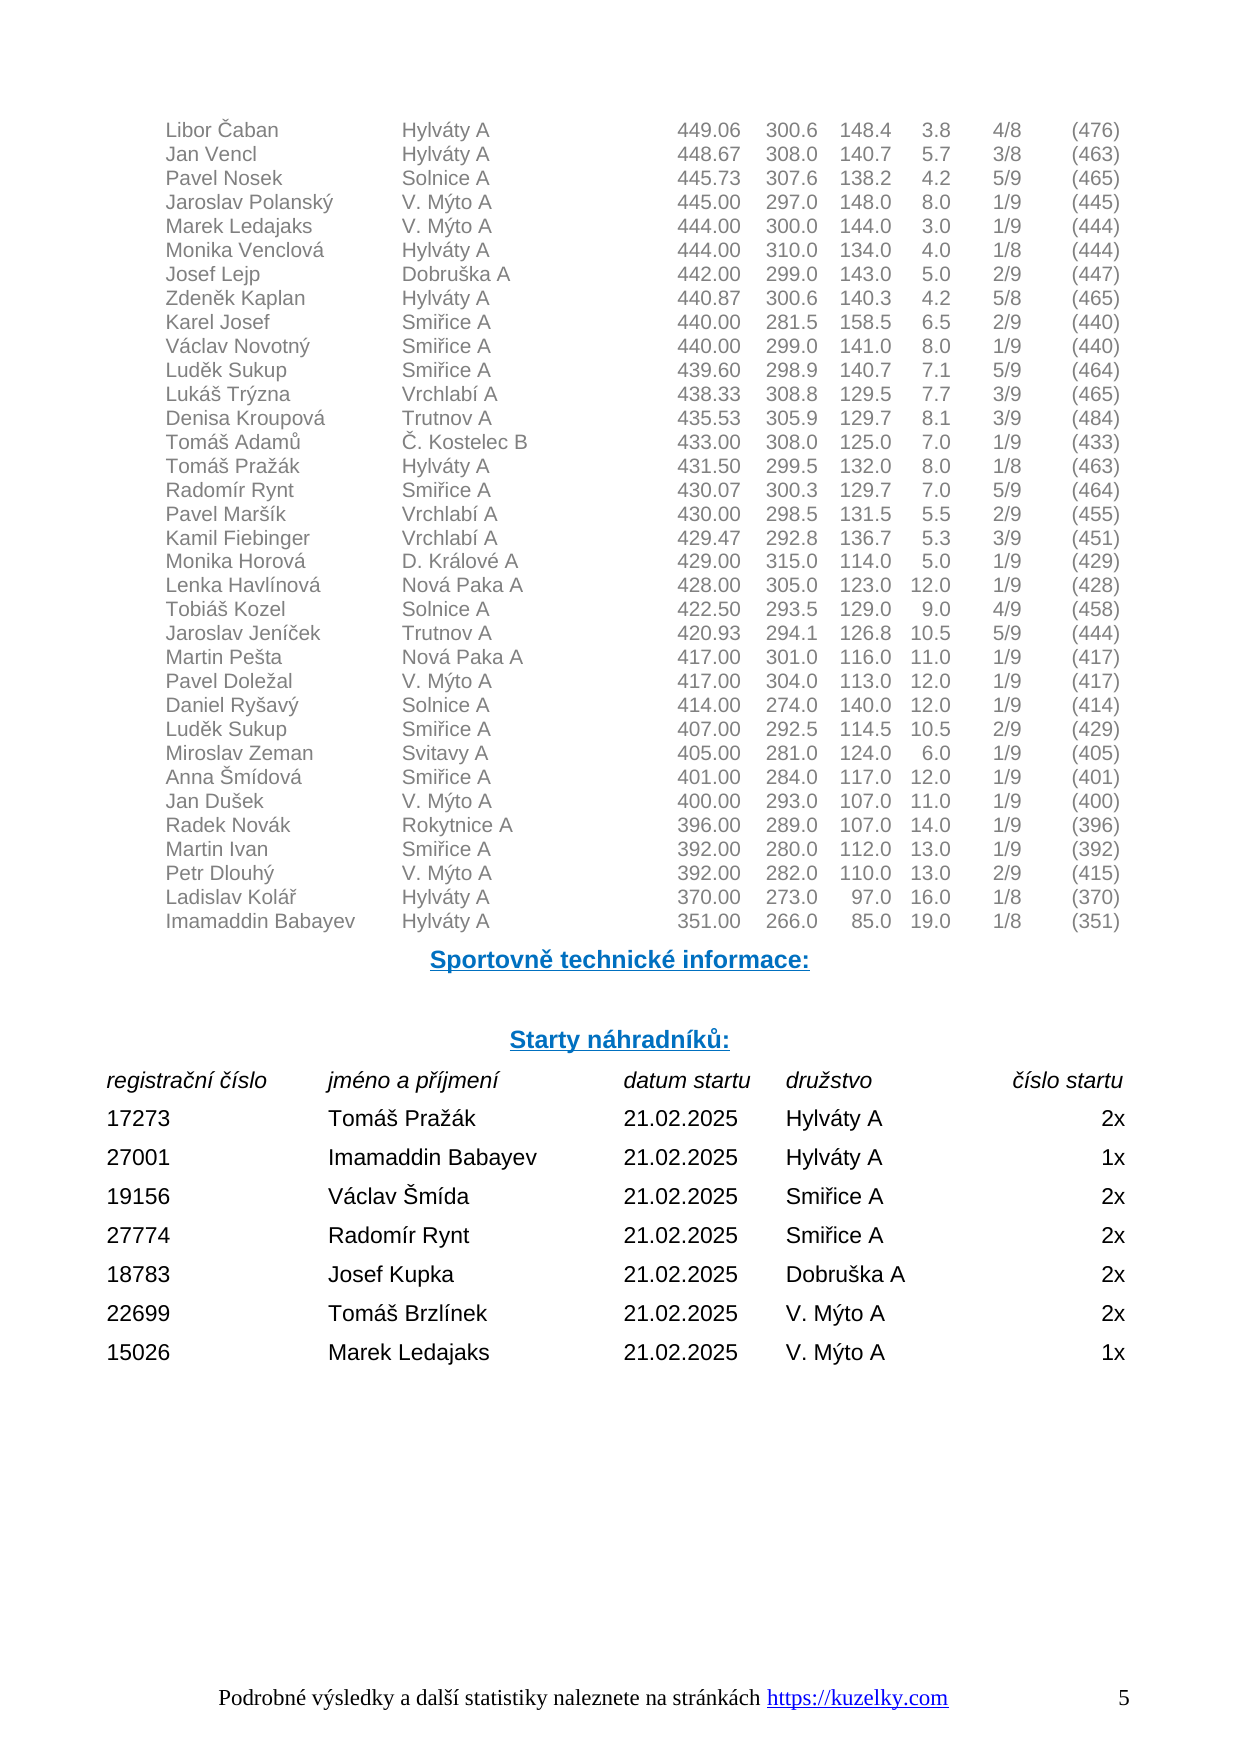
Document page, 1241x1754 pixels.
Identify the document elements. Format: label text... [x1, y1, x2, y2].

text Josef Lejp Dobruška A 442.00 299.0 143.0 5.0 2/9 (447) [106, 262, 1134, 286]
text 17273 Tomáš Pražák 21.02.2025 Hylváty A 2x [106, 1105, 1134, 1132]
text 15026 Marek Ledajaks 21.02.2025 V. Mýto A 1x [106, 1338, 1134, 1365]
text 18783 Josef Kupka 21.02.2025 Dobruška A 2x [106, 1261, 1134, 1287]
text Sportovně technické informace: [94, 945, 1145, 974]
text Martin Ivan Smiřice A 392.00 280.0 112.0 13.0 1/9 (392) [106, 837, 1134, 861]
text Václav Novotný Smiřice A 440.00 299.0 141.0 8.0 1/9 (440) [106, 334, 1134, 358]
text Kamil Fiebinger Vrchlabí A 429.47 292.8 136.7 5.3 3/9 (451) [106, 525, 1134, 549]
text Jan Vencl Hylváty A 448.67 308.0 140.7 5.7 3/8 (463) [106, 142, 1134, 166]
text Radek Novák Rokytnice A 396.00 289.0 107.0 14.0 1/9 (396) [106, 813, 1134, 837]
text Tomáš Adamů Č. Kostelec B 433.00 308.0 125.0 7.0 1/9 (433) [106, 429, 1134, 453]
text 27774 Radomír Rynt 21.02.2025 Smiřice A 2x [106, 1222, 1134, 1248]
text Lenka Havlínová Nová Paka A 428.00 305.0 123.0 12.0 1/9 (428) [106, 573, 1134, 597]
text Tomáš Pražák Hylváty A 431.50 299.5 132.0 8.0 1/8 (463) [106, 453, 1134, 477]
text Monika Venclová Hylváty A 444.00 310.0 134.0 4.0 1/8 (444) [106, 238, 1134, 262]
text Petr Dlouhý V. Mýto A 392.00 282.0 110.0 13.0 2/9 (415) [106, 861, 1134, 885]
text Daniel Ryšavý Solnice A 414.00 274.0 140.0 12.0 1/9 (414) [106, 693, 1134, 717]
text Jan Dušek V. Mýto A 400.00 293.0 107.0 11.0 1/9 (400) [106, 789, 1134, 813]
text Monika Horová D. Králové A 429.00 315.0 114.0 5.0 1/9 (429) [106, 549, 1134, 573]
text Anna Šmídová Smiřice A 401.00 284.0 117.0 12.0 1/9 (401) [106, 765, 1134, 789]
text Jaroslav Jeníček Trutnov A 420.93 294.1 126.8 10.5 5/9 (444) [106, 621, 1134, 645]
text Luděk Sukup Smiřice A 407.00 292.5 114.5 10.5 2/9 (429) [106, 717, 1134, 741]
text 22699 Tomáš Brzlínek 21.02.2025 V. Mýto A 2x [106, 1300, 1134, 1326]
text Miroslav Zeman Svitavy A 405.00 281.0 124.0 6.0 1/9 (405) [106, 741, 1134, 765]
text Karel Josef Smiřice A 440.00 281.5 158.5 6.5 2/9 (440) [106, 310, 1134, 334]
text Imamaddin Babayev Hylváty A 351.00 266.0 85.0 19.0 1/8 (351) [106, 909, 1134, 933]
text Lukáš Trýzna Vrchlabí A 438.33 308.8 129.5 7.7 3/9 (465) [106, 382, 1134, 406]
text Marek Ledajaks V. Mýto A 444.00 300.0 144.0 3.0 1/9 (444) [106, 214, 1134, 238]
text registrační číslo jméno a příjmení datum startu družstvo číslo startu [106, 1067, 1134, 1093]
text Tobiáš Kozel Solnice A 422.50 293.5 129.0 9.0 4/9 (458) [106, 597, 1134, 621]
text Denisa Kroupová Trutnov A 435.53 305.9 129.7 8.1 3/9 (484) [106, 406, 1134, 429]
text Luděk Sukup Smiřice A 439.60 298.9 140.7 7.1 5/9 (464) [106, 358, 1134, 382]
text 27001 Imamaddin Babayev 21.02.2025 Hylváty A 1x [106, 1144, 1134, 1171]
text Zdeněk Kaplan Hylváty A 440.87 300.6 140.3 4.2 5/8 (465) [106, 286, 1134, 310]
text Martin Pešta Nová Paka A 417.00 301.0 116.0 11.0 1/9 (417) [106, 645, 1134, 669]
text Libor Čaban Hylváty A 449.06 300.6 148.4 3.8 4/8 (476) [106, 118, 1134, 142]
text Radomír Rynt Smiřice A 430.07 300.3 129.7 7.0 5/9 (464) [106, 477, 1134, 501]
text Pavel Nosek Solnice A 445.73 307.6 138.2 4.2 5/9 (465) [106, 166, 1134, 190]
text Jaroslav Polanský V. Mýto A 445.00 297.0 148.0 8.0 1/9 (445) [106, 190, 1134, 214]
text Starty náhradníků: [94, 1025, 1145, 1054]
text Ladislav Kolář Hylváty A 370.00 273.0 97.0 16.0 1/8 (370) [106, 885, 1134, 909]
text Pavel Maršík Vrchlabí A 430.00 298.5 131.5 5.5 2/9 (455) [106, 501, 1134, 525]
text 19156 Václav Šmída 21.02.2025 Smiřice A 2x [106, 1183, 1134, 1209]
text Pavel Doležal V. Mýto A 417.00 304.0 113.0 12.0 1/9 (417) [106, 669, 1134, 693]
